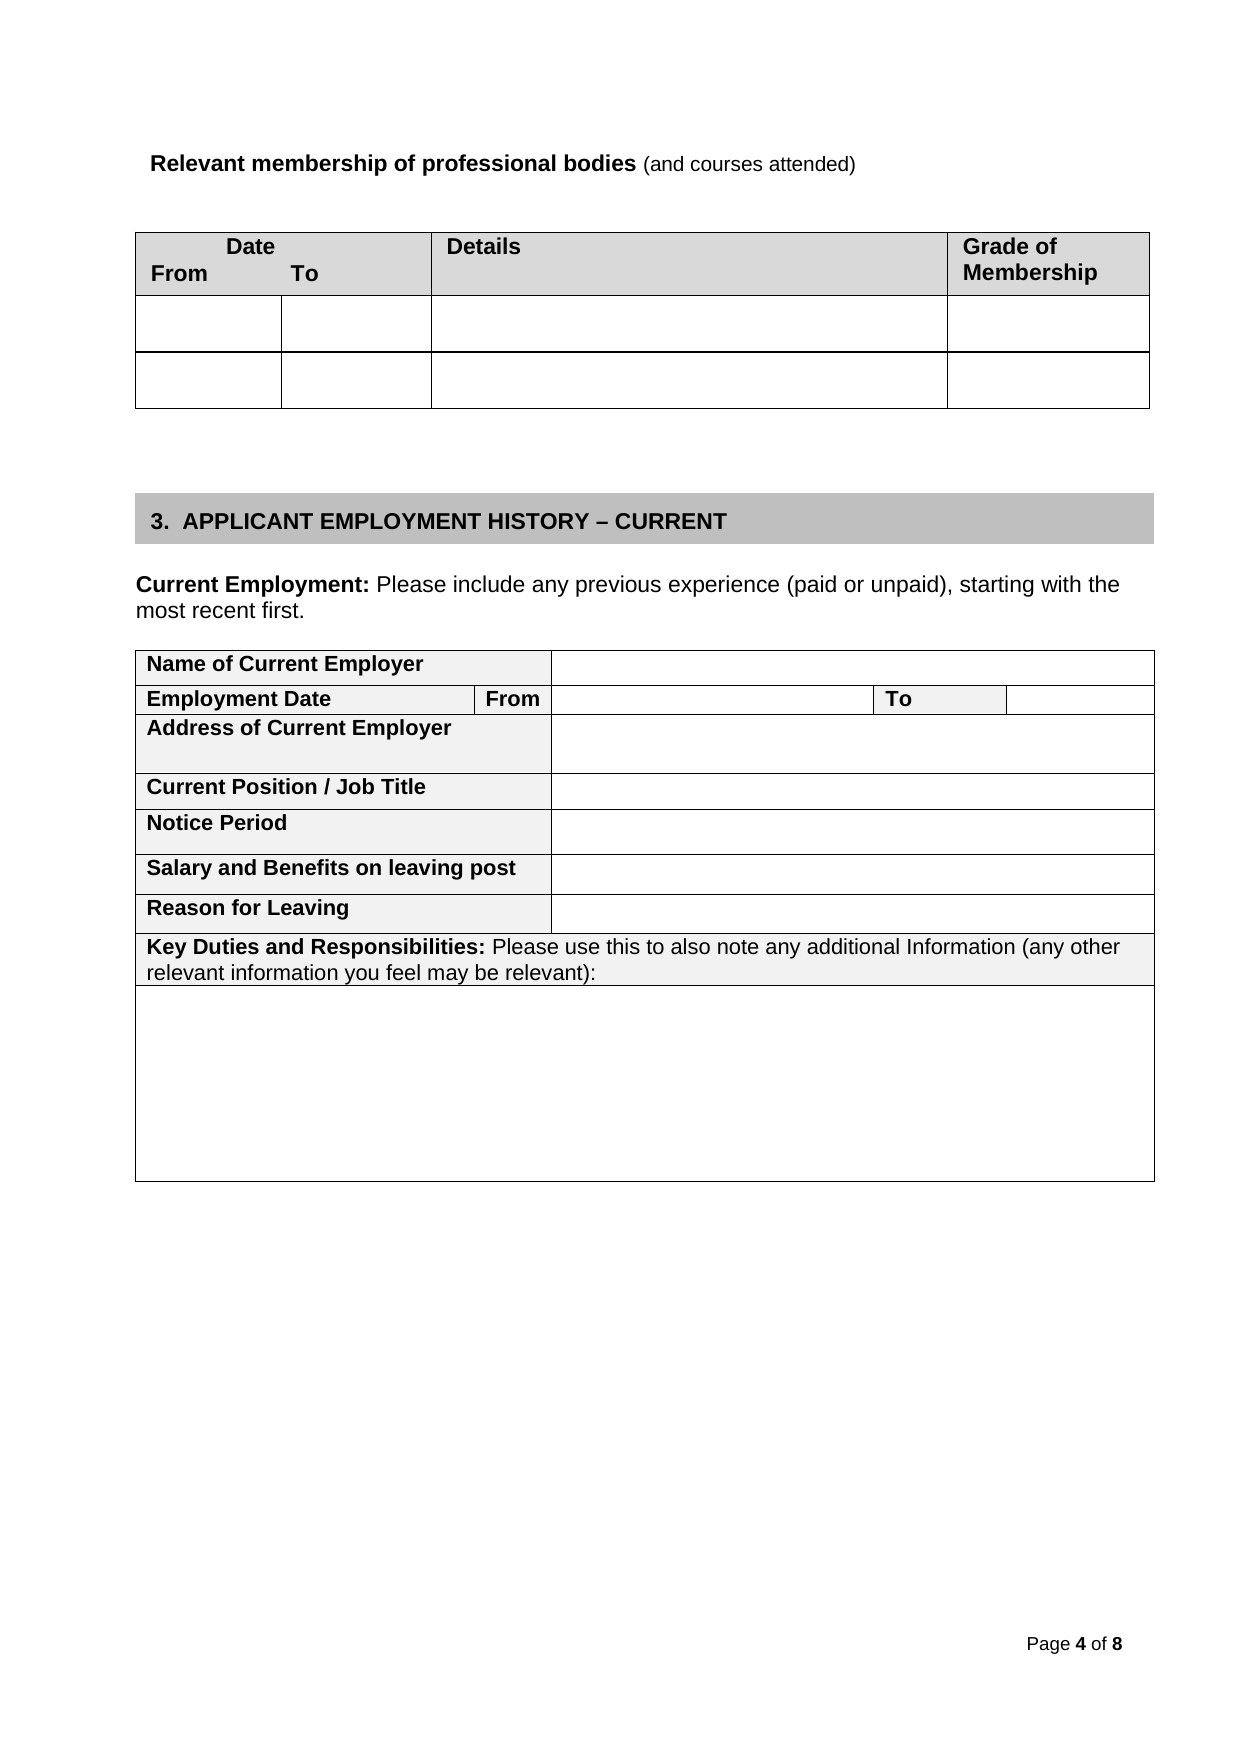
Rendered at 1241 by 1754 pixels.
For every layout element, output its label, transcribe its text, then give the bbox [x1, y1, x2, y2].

table_cell [552, 686, 873, 713]
table_cell Notice Period [136, 810, 551, 854]
table_cell Current Position / Job Title [136, 774, 551, 809]
table_header 3. APPLICANT EMPLOYMENT HISTORY – CURRENT [135, 493, 1154, 544]
table_cell [136, 986, 1154, 1181]
table_cell [552, 715, 1154, 772]
table_header Grade of Membership [948, 233, 1149, 295]
table_header Details [432, 233, 947, 295]
table_cell [282, 296, 431, 351]
table_cell To [874, 686, 1006, 713]
table_cell Key Duties and Responsibilities: Please use this to also note any additional Information (any other relevant information you feel may be relevant): [136, 934, 1154, 985]
table_cell Salary and Benefits on leaving post [136, 855, 551, 894]
table_cell Address of Current Employer [136, 715, 551, 772]
table_header [552, 651, 1154, 685]
table_header Date From To [136, 233, 431, 295]
table_cell Reason for Leaving [136, 895, 551, 933]
table_cell Current Employment: Please include any previous experience (paid or unpaid), starting with the most recent first. [135, 544, 1154, 650]
table_cell [948, 296, 1149, 351]
table_cell From [475, 686, 551, 713]
table_cell [552, 895, 1154, 933]
table_cell [552, 774, 1154, 809]
table_cell Employment Date [136, 686, 474, 713]
table_cell [948, 353, 1149, 408]
table_cell [136, 353, 281, 408]
table_cell [1007, 686, 1154, 713]
text Relevant membership of professional bodies (and courses attended) [150, 150, 1122, 176]
table_cell [432, 296, 947, 351]
table_cell [552, 810, 1154, 854]
table_header Name of Current Employer [136, 651, 551, 685]
table_cell [552, 855, 1154, 894]
table_cell [432, 353, 947, 408]
table_cell [282, 353, 431, 408]
table_cell [136, 296, 281, 351]
